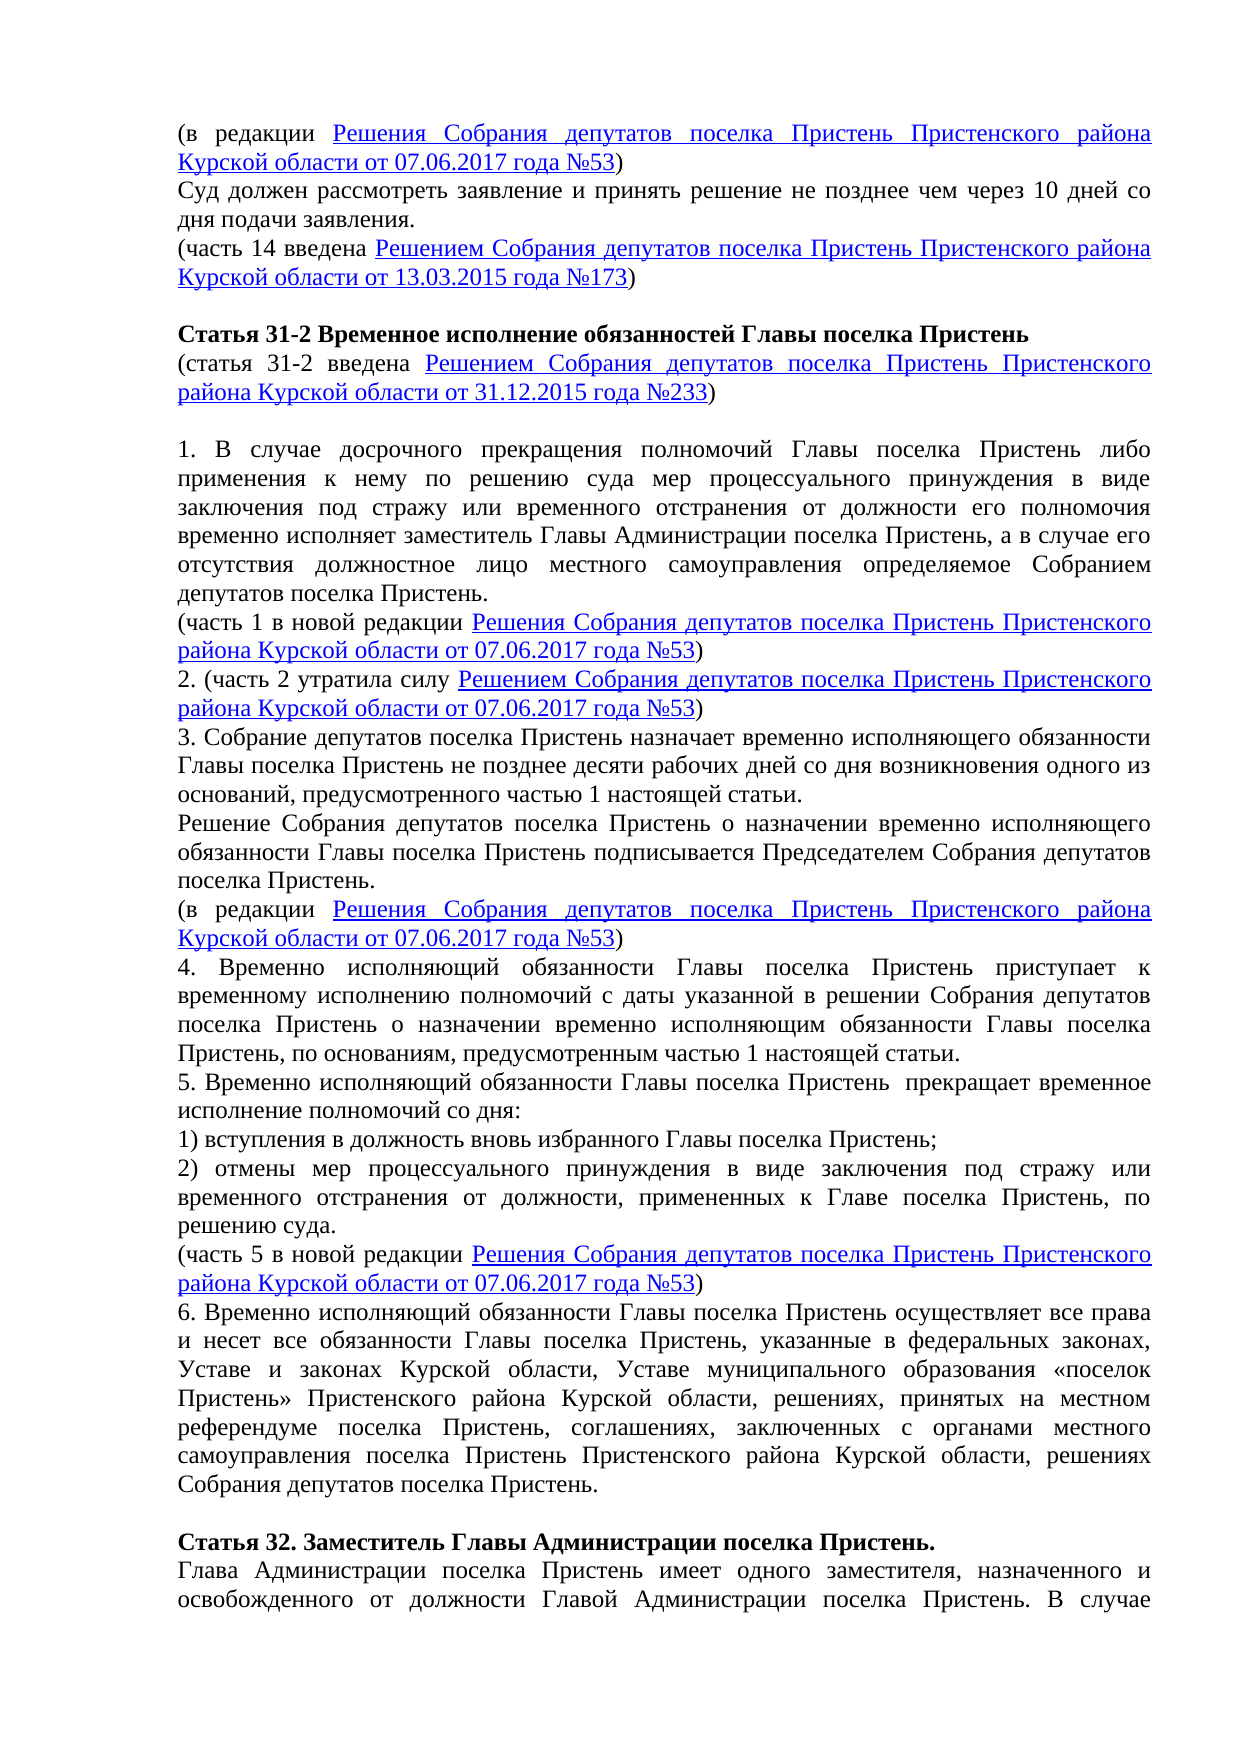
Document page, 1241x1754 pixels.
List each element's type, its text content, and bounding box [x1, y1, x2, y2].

text 4. Временно исполняющий обязанности Главы поселка Пристень приступает к временному исполнению полномочий с даты указанной в решении Собрания депутатов поселка Пристень о назначении временно исполняющим обязанности Главы поселка Пристень, по основаниям, предусмотренным частью 1 настоящей статьи. [177, 952, 1152, 1067]
text Решение Собрания депутатов поселка Пристень о назначении временно исполняющего обязанности Главы поселка Пристень подписывается Председателем Собрания депутатов поселка Пристень. [177, 808, 1152, 894]
text (часть 5 в новой редакции Решения Собрания депутатов поселка Пристень Пристенского района Курской области от 07.06.2017 года №53) [177, 1239, 1152, 1297]
text 1. В случае досрочного прекращения полномочий Главы поселка Пристень либо применения к нему по решению суда мер процессуального принуждения в виде заключения под стражу или временного отстранения от должности его полномочия временно исполняет заместитель Главы Администрации поселка Пристень, а в случае его отсутствия должностное лицо местного самоуправления определяемое Собранием депутатов поселка Пристень. [177, 434, 1152, 607]
text Статья 31-2 Временное исполнение обязанностей Главы поселка Пристень [177, 319, 1152, 348]
text (часть 14 введена Решением Собрания депутатов поселка Пристень Пристенского района Курской области от 13.03.2015 года №173) [177, 233, 1152, 291]
text (статья 31-2 введена Решением Собрания депутатов поселка Пристень Пристенского района Курской области от 31.12.2015 года №233) [177, 348, 1152, 406]
text (часть 1 в новой редакции Решения Собрания депутатов поселка Пристень Пристенского района Курской области от 07.06.2017 года №53) [177, 607, 1152, 664]
text 2. (часть 2 утратила силу Решением Собрания депутатов поселка Пристень Пристенского района Курской области от 07.06.2017 года №53) [177, 664, 1152, 722]
text (в редакции Решения Собрания депутатов поселка Пристень Пристенского района Курской области от 07.06.2017 года №53) [177, 894, 1152, 952]
text (в редакции Решения Собрания депутатов поселка Пристень Пристенского района Курской области от 07.06.2017 года №53) [177, 118, 1152, 176]
text 2) отмены мер процессуального принуждения в виде заключения под стражу или временного отстранения от должности, примененных к Главе поселка Пристень, по решению суда. [177, 1153, 1152, 1239]
text 5. Временно исполняющий обязанности Главы поселка Пристень прекращает временное исполнение полномочий со дня: [177, 1067, 1152, 1124]
text 6. Временно исполняющий обязанности Главы поселка Пристень осуществляет все права и несет все обязанности Главы поселка Пристень, указанные в федеральных законах, Уставе и законах Курской области, Уставе муниципального образования «поселок Пристень» Пристенского района Курской области, решениях, принятых на местном референдуме поселка Пристень, соглашениях, заключенных с органами местного самоуправления поселка Пристень Пристенского района Курской области, решениях Собрания депутатов поселка Пристень. [177, 1297, 1152, 1498]
text Суд должен рассмотреть заявление и принять решение не позднее чем через 10 дней со дня подачи заявления. [177, 176, 1152, 233]
text Статья 32. Заместитель Главы Администрации поселка Пристень. [177, 1527, 1152, 1556]
text 3. Собрание депутатов поселка Пристень назначает временно исполняющего обязанности Главы поселка Пристень не позднее десяти рабочих дней со дня возникновения одного из оснований, предусмотренного частью 1 настоящей статьи. [177, 722, 1152, 808]
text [177, 1556, 1152, 1613]
text 1) вступления в должность вновь избранного Главы поселка Пристень; [177, 1124, 1152, 1153]
